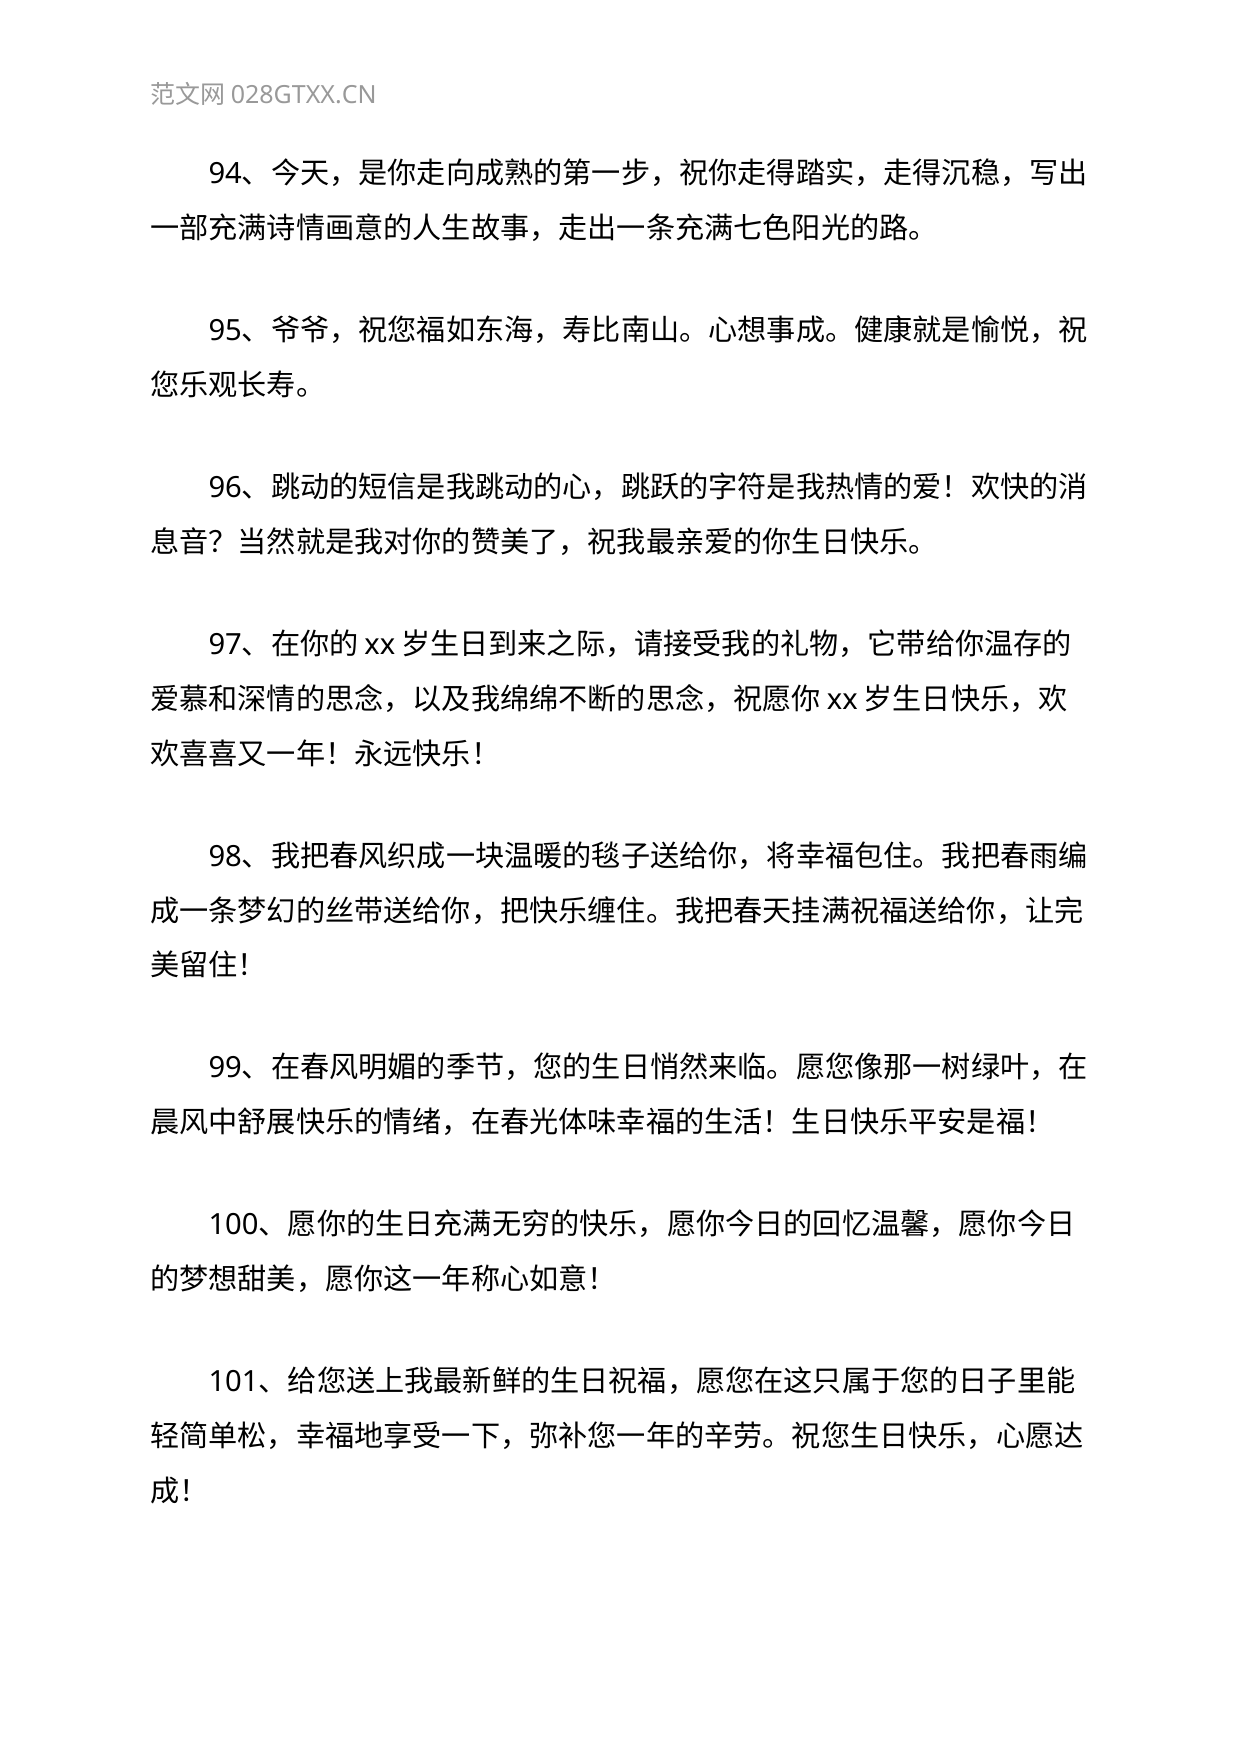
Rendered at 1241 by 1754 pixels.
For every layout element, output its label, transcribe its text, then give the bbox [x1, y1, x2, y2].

text 97、在你的xx岁生日到来之际，请接受我的礼物，它带给你温存的爱慕和深情的思念，以及我绵绵不断的思念，祝愿你xx岁生日快乐，欢欢喜喜又一年！永远快乐！ [150, 620, 1090, 773]
text 99、在春风明媚的季节，您的生日悄然来临。愿您像那一树绿叶，在晨风中舒展快乐的情绪，在春光体味幸福的生活！生日快乐平安是福！ [150, 1044, 1090, 1141]
text 94、今天，是你走向成熟的第一步，祝你走得踏实，走得沉稳，写出一部充满诗情画意的人生故事，走出一条充满七色阳光的路。 [150, 150, 1090, 247]
text 101、给您送上我最新鲜的生日祝福，愿您在这只属于您的日子里能轻简单松，幸福地享受一下，弥补您一年的辛劳。祝您生日快乐，心愿达成！ [150, 1357, 1090, 1509]
text 98、我把春风织成一块温暖的毯子送给你，将幸福包住。我把春雨编成一条梦幻的丝带送给你，把快乐缠住。我把春天挂满祝福送给你，让完美留住！ [150, 832, 1090, 984]
text 100、愿你的生日充满无穷的快乐，愿你今日的回忆温馨，愿你今日的梦想甜美，愿你这一年称心如意！ [150, 1201, 1090, 1298]
text 96、跳动的短信是我跳动的心，跳跃的字符是我热情的爱！欢快的消息音？当然就是我对你的赞美了，祝我最亲爱的你生日快乐。 [150, 463, 1090, 561]
text 95、爷爷，祝您福如东海，寿比南山。心想事成。健康就是愉悦，祝您乐观长寿。 [150, 307, 1090, 404]
